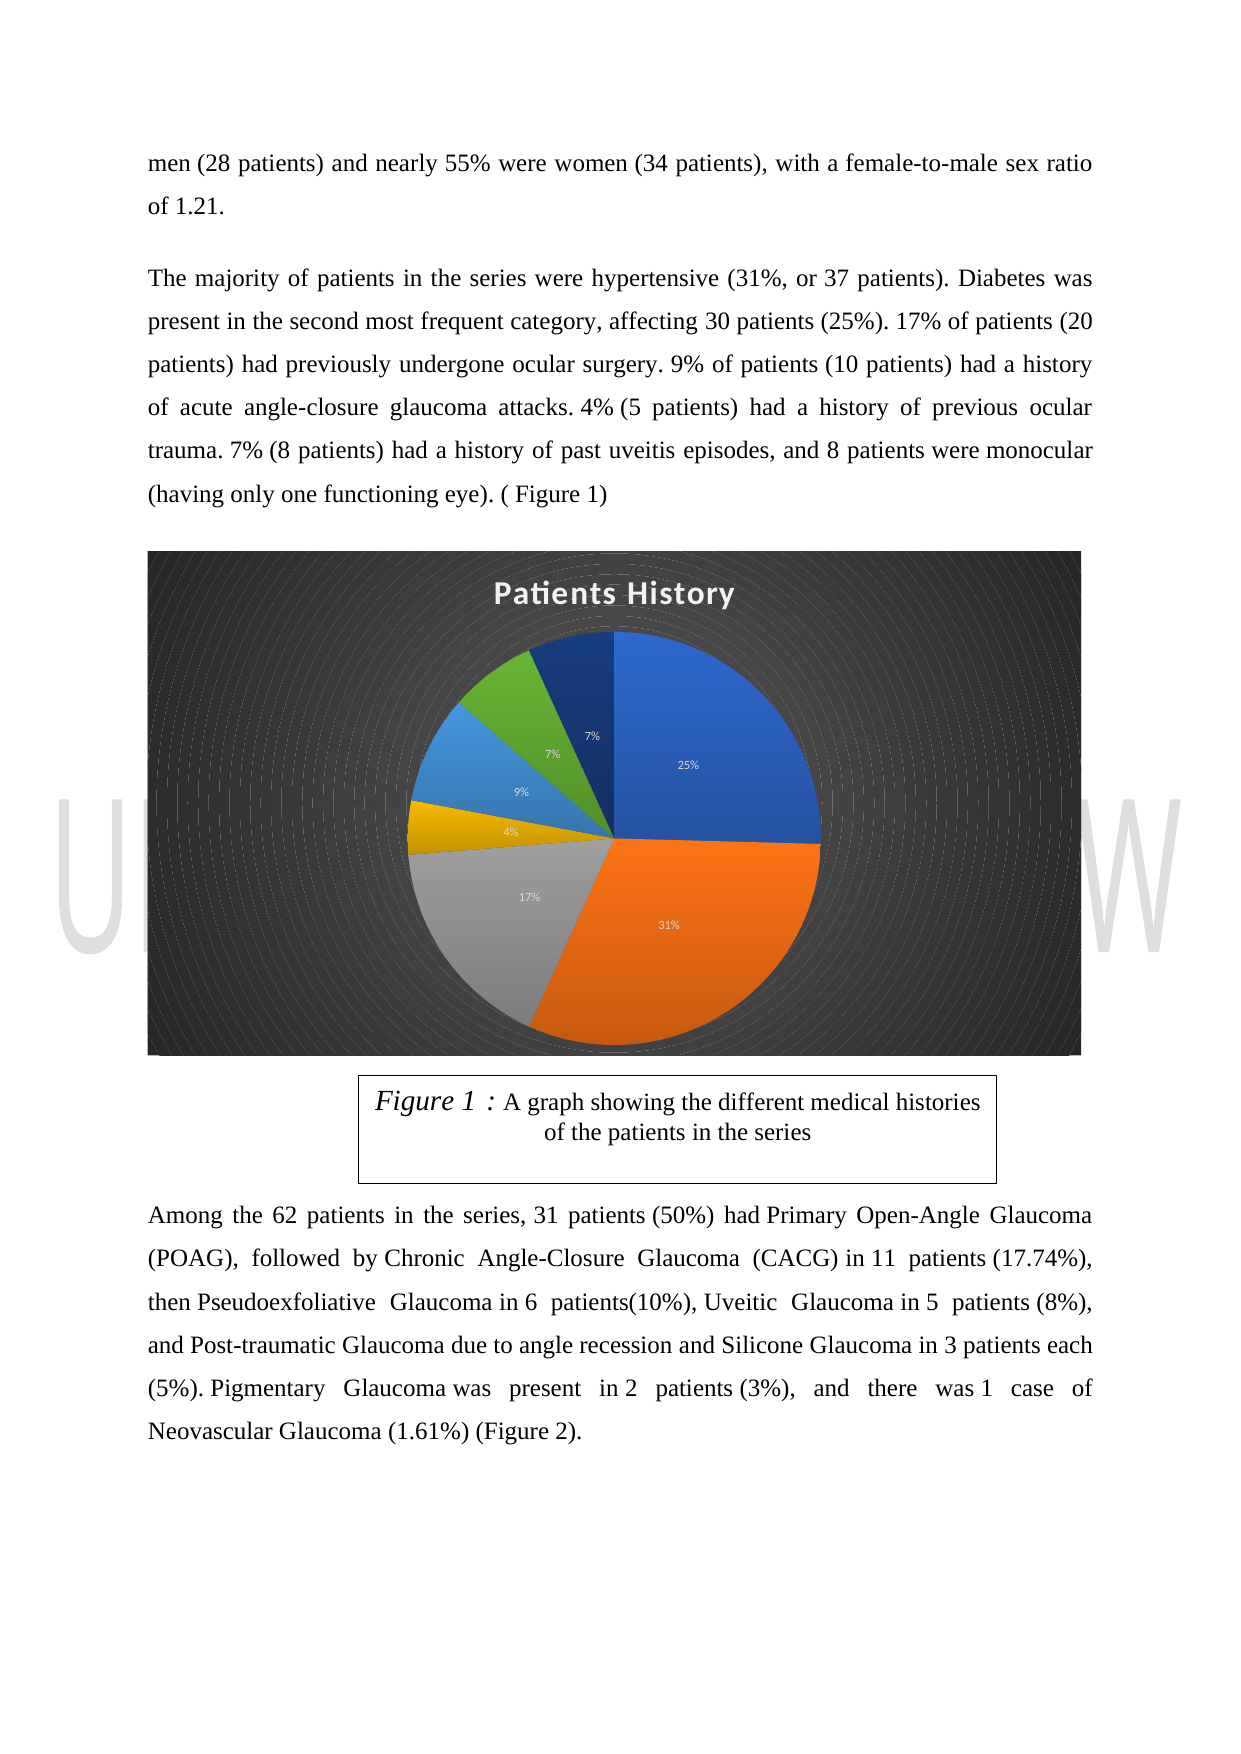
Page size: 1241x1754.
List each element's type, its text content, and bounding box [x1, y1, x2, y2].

text The majority of patients in the series were hypertensive (31%, or 37 patients). Diabetes was present in the second most frequent category, affecting 30 patients (25%). 17% of patients (20 patients) had previously undergone ocular surgery. 9% of patients (10 patients) had a history of acute angle-closure glaucoma attacks. 4% (5 patients) had a history of previous ocular trauma. 7% (8 patients) had a history of past uveitis episodes, and 8 patients were monocular (having only one functioning eye). ( Figure 1) [148, 263, 1093, 507]
text Among the 62 patients in the series, 31 patients (50%) had Primary Open-Angle Glaucoma (POAG), followed by Chronic Angle-Closure Glaucoma (CACG) in 11 patients (17.74%), then Pseudoexfoliative Glaucoma in 6 patients(10%), Uveitic Glaucoma in 5 patients (8%), and Post-traumatic Glaucoma due to angle recession and Silicone Glaucoma in 3 patients each (5%). Pigmentary Glaucoma was present in 2 patients (3%), and there was 1 case of Neovascular Glaucoma (1.61%) (Figure 2). [148, 1200, 1093, 1445]
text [148, 148, 1093, 219]
